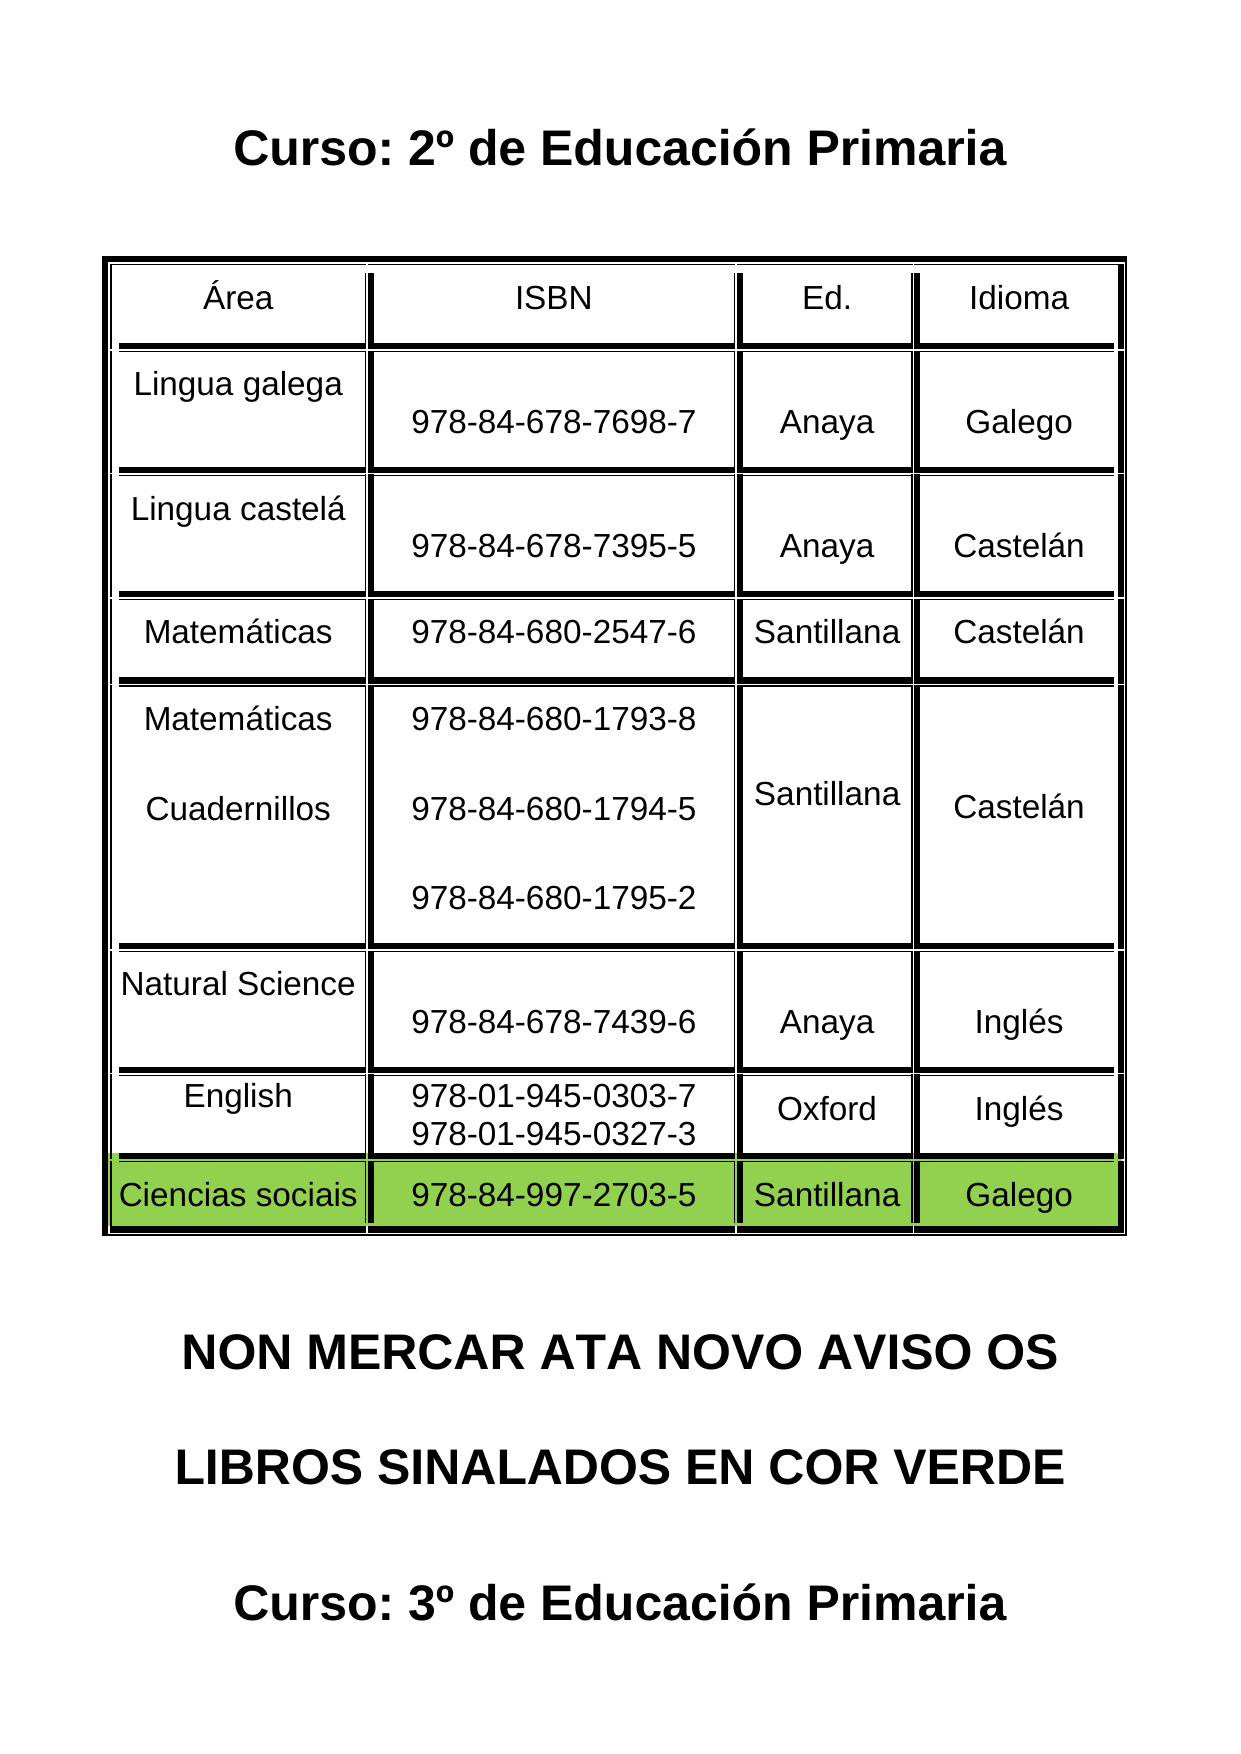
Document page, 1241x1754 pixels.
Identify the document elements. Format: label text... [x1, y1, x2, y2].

table_header Área [108, 262, 369, 343]
table_cell 978-01-945-0303-7 978-01-945-0327-3 [374, 1076, 734, 1153]
text Curso: 2º de Educación Primaria [118, 118, 1122, 176]
table_cell Inglés [916, 943, 1122, 1067]
table_cell English [108, 1067, 369, 1153]
table_cell Lingua castelá [108, 467, 369, 591]
table_cell Anaya [743, 952, 911, 1067]
table_header Ed. [738, 262, 916, 343]
table_cell Natural Science [108, 943, 369, 1067]
table_cell Matemáticas Cuadernillos [108, 677, 369, 943]
table_cell Lingua galega [108, 343, 369, 467]
table_cell Santillana [743, 687, 911, 943]
table_cell Santillana [743, 600, 911, 677]
table_header Idioma [916, 265, 1118, 343]
table_cell 978-84-997-2703-5 [369, 1153, 738, 1226]
table_cell Castelán [916, 677, 1122, 943]
table_cell Anaya [743, 476, 911, 591]
table_cell Matemáticas [108, 591, 369, 677]
table_header ISBN [369, 262, 738, 343]
table_cell 978-84-680-2547-6 [374, 600, 734, 677]
text NON MERCAR ATA NOVO AVISO OS LIBROS SINALADOS EN COR VERDE [118, 1323, 1122, 1495]
table_cell Ciencias sociais [108, 1153, 369, 1226]
table_cell Castelán [916, 591, 1122, 677]
table_cell Anaya [743, 352, 911, 467]
table_cell Castelán [916, 467, 1122, 591]
table_cell Galego [916, 343, 1122, 467]
table_cell 978-84-678-7395-5 [374, 476, 734, 591]
table_cell Galego [916, 1153, 1122, 1226]
table_cell 978-84-678-7698-7 [374, 352, 734, 467]
table_cell Santillana [738, 1153, 916, 1226]
table_cell 978-84-680-1793-8 978-84-680-1794-5 978-84-680-1795-2 [374, 687, 734, 943]
table_cell Oxford [743, 1076, 911, 1153]
text Curso: 3º de Educación Primaria [118, 1573, 1122, 1631]
table_cell 978-84-678-7439-6 [374, 952, 734, 1067]
table_cell Inglés [916, 1067, 1122, 1153]
